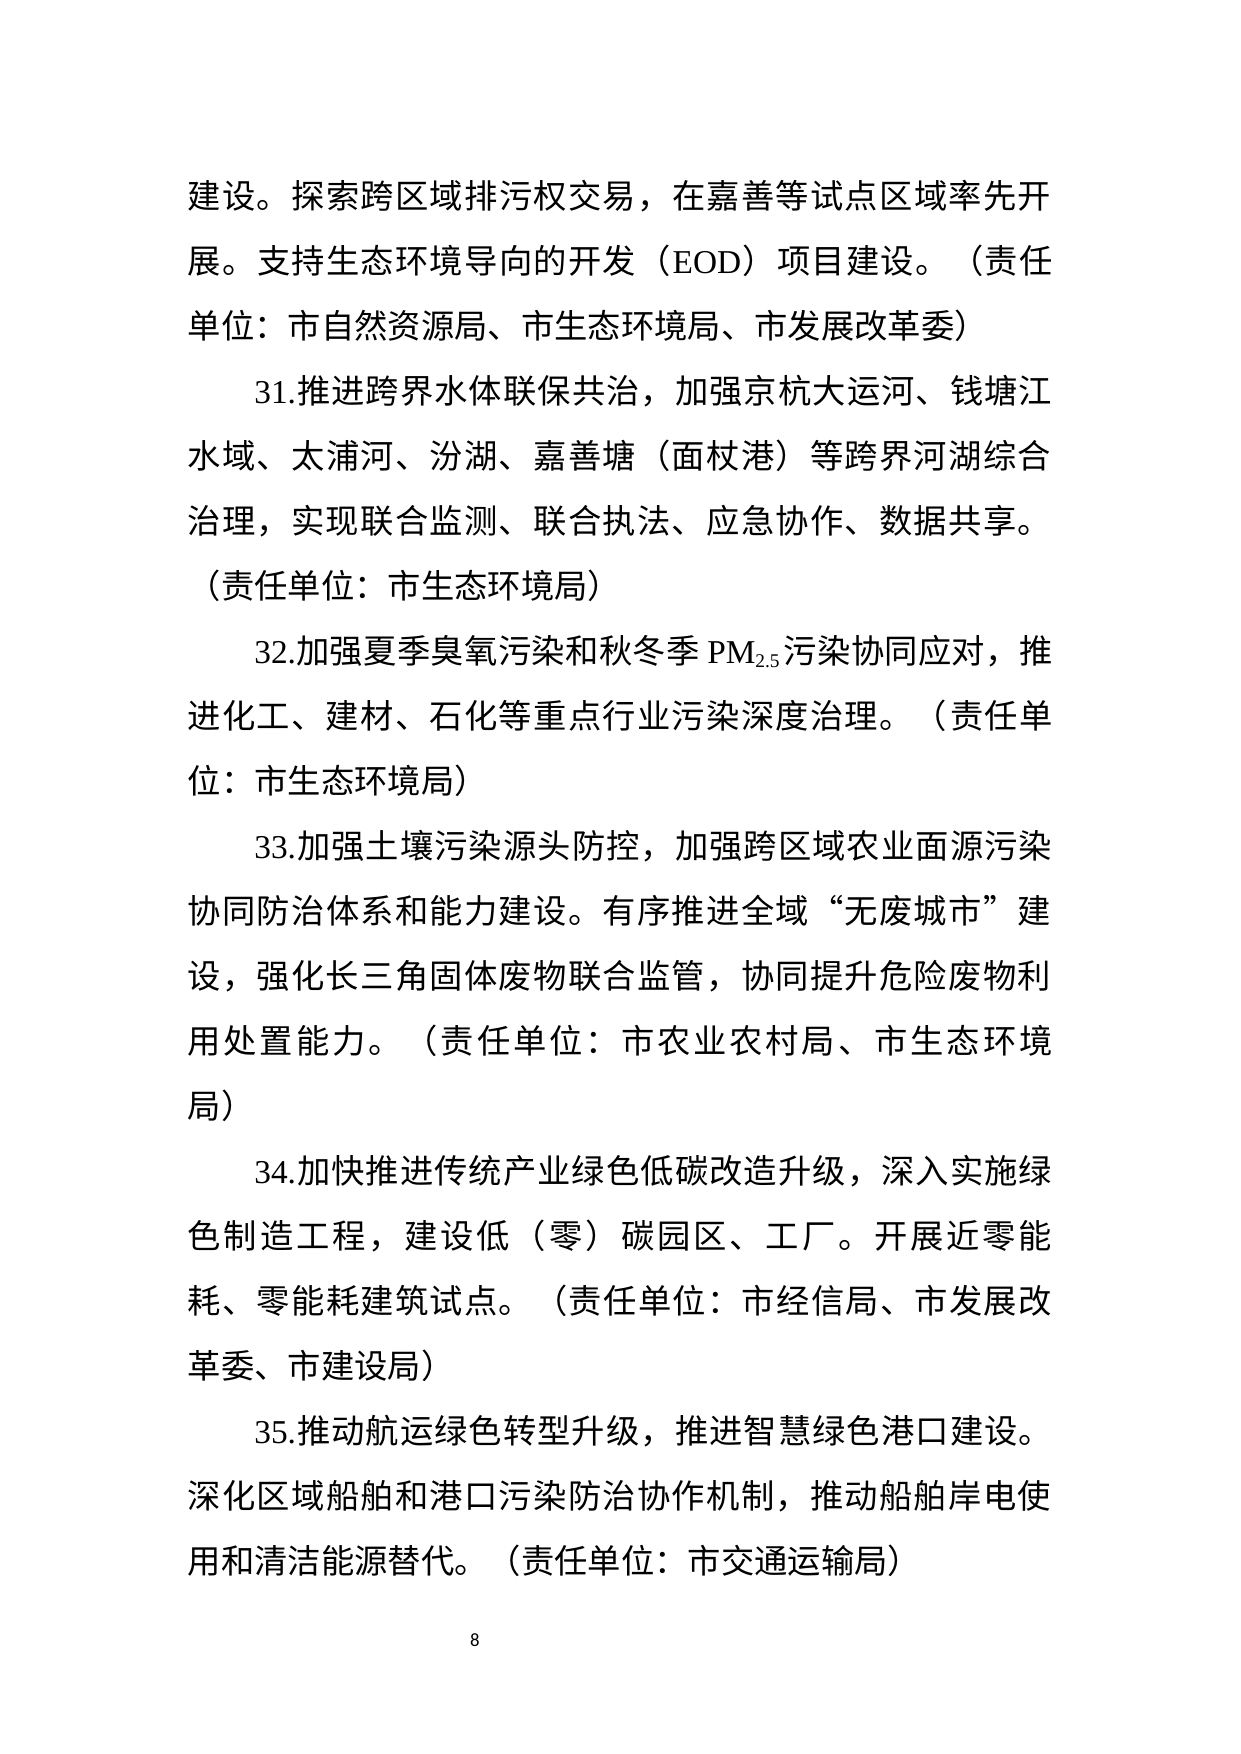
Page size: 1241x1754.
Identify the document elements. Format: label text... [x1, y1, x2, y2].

list 33.加强土壤污染源头防控，加强跨区域农业面源污染协同防治体系和能力建设。有序推进全域“无废城市”建设，强化长三角固体废物联合监管，协同提升危险废物利用处置能力。（责任单位：市农业农村局、市生态环境局） [187, 812, 1053, 1137]
text 35.推动航运绿色转型升级，推进智慧绿色港口建设。深化区域船舶和港口污染防治协作机制，推动船舶岸电使用和清洁能源替代。（责任单位：市交通运输局） [187, 1397, 1053, 1592]
text 34.加快推进传统产业绿色低碳改造升级，深入实施绿色制造工程，建设低（零）碳园区、工厂。开展近零能耗、零能耗建筑试点。（责任单位：市经信局、市发展改革委、市建设局） [187, 1137, 1053, 1397]
list 31.推进跨界水体联保共治，加强京杭大运河、钱塘江水域、太浦河、汾湖、嘉善塘（面杖港）等跨界河湖综合治理，实现联合监测、联合执法、应急协作、数据共享。（责任单位：市生态环境局） [187, 357, 1053, 617]
list 32.加强夏季臭氧污染和秋冬季PM2.5污染协同应对，推进化工、建材、石化等重点行业污染深度治理。（责任单位：市生态环境局） [187, 617, 1053, 812]
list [187, 162, 1053, 357]
